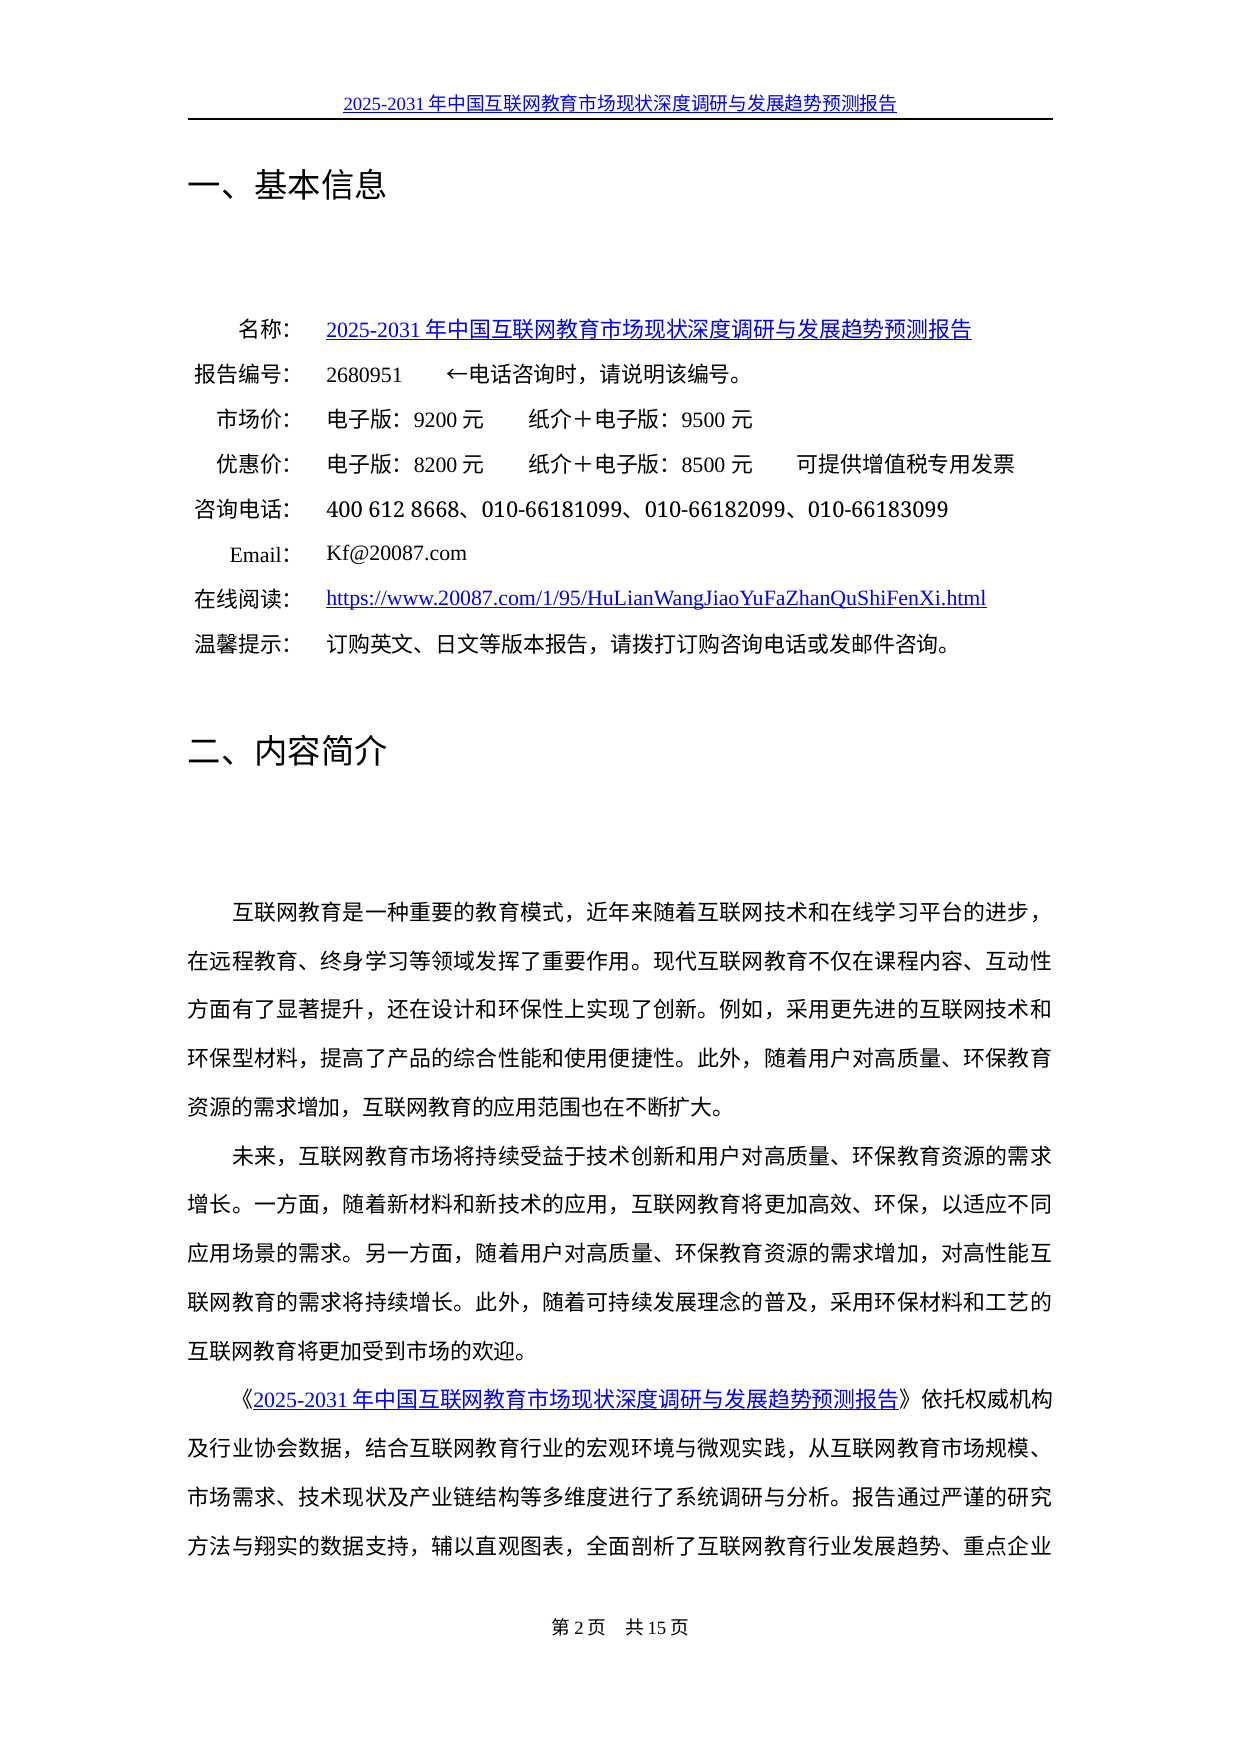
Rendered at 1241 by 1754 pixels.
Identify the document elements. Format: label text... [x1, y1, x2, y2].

table_header 名称： [167, 312, 315, 357]
table_cell 优惠价： [167, 447, 315, 492]
table_cell 订购英文、日文等版本报告，请拨打订购咨询电话或发邮件咨询。 [315, 627, 1073, 672]
table_cell 400 612 8668、010-66181099、010-66182099、010-66183099 [315, 492, 1073, 537]
title 二、内容简介 [187, 717, 1053, 782]
title 一、基本信息 [187, 150, 1053, 215]
table_cell 报告编号： [167, 357, 315, 402]
table_cell [315, 582, 1073, 627]
table_cell 温馨提示： [167, 627, 315, 672]
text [187, 894, 1053, 1561]
table_cell 电子版：9200 元 纸介＋电子版：9500 元 [315, 402, 1073, 447]
table_cell 市场价： [167, 402, 315, 447]
table_cell 电子版：8200 元 纸介＋电子版：8500 元 可提供增值税专用发票 [315, 447, 1073, 492]
table_header 2025-2031年中国互联网教育市场现状深度调研与发展趋势预测报告 [315, 312, 1073, 357]
table_cell Kf@20087.com [315, 537, 1073, 582]
table_cell Email： [167, 537, 315, 582]
table_cell 咨询电话： [167, 492, 315, 537]
table_cell 2680951 ←电话咨询时，请说明该编号。 [315, 357, 1073, 402]
table_cell 在线阅读： [167, 582, 315, 627]
